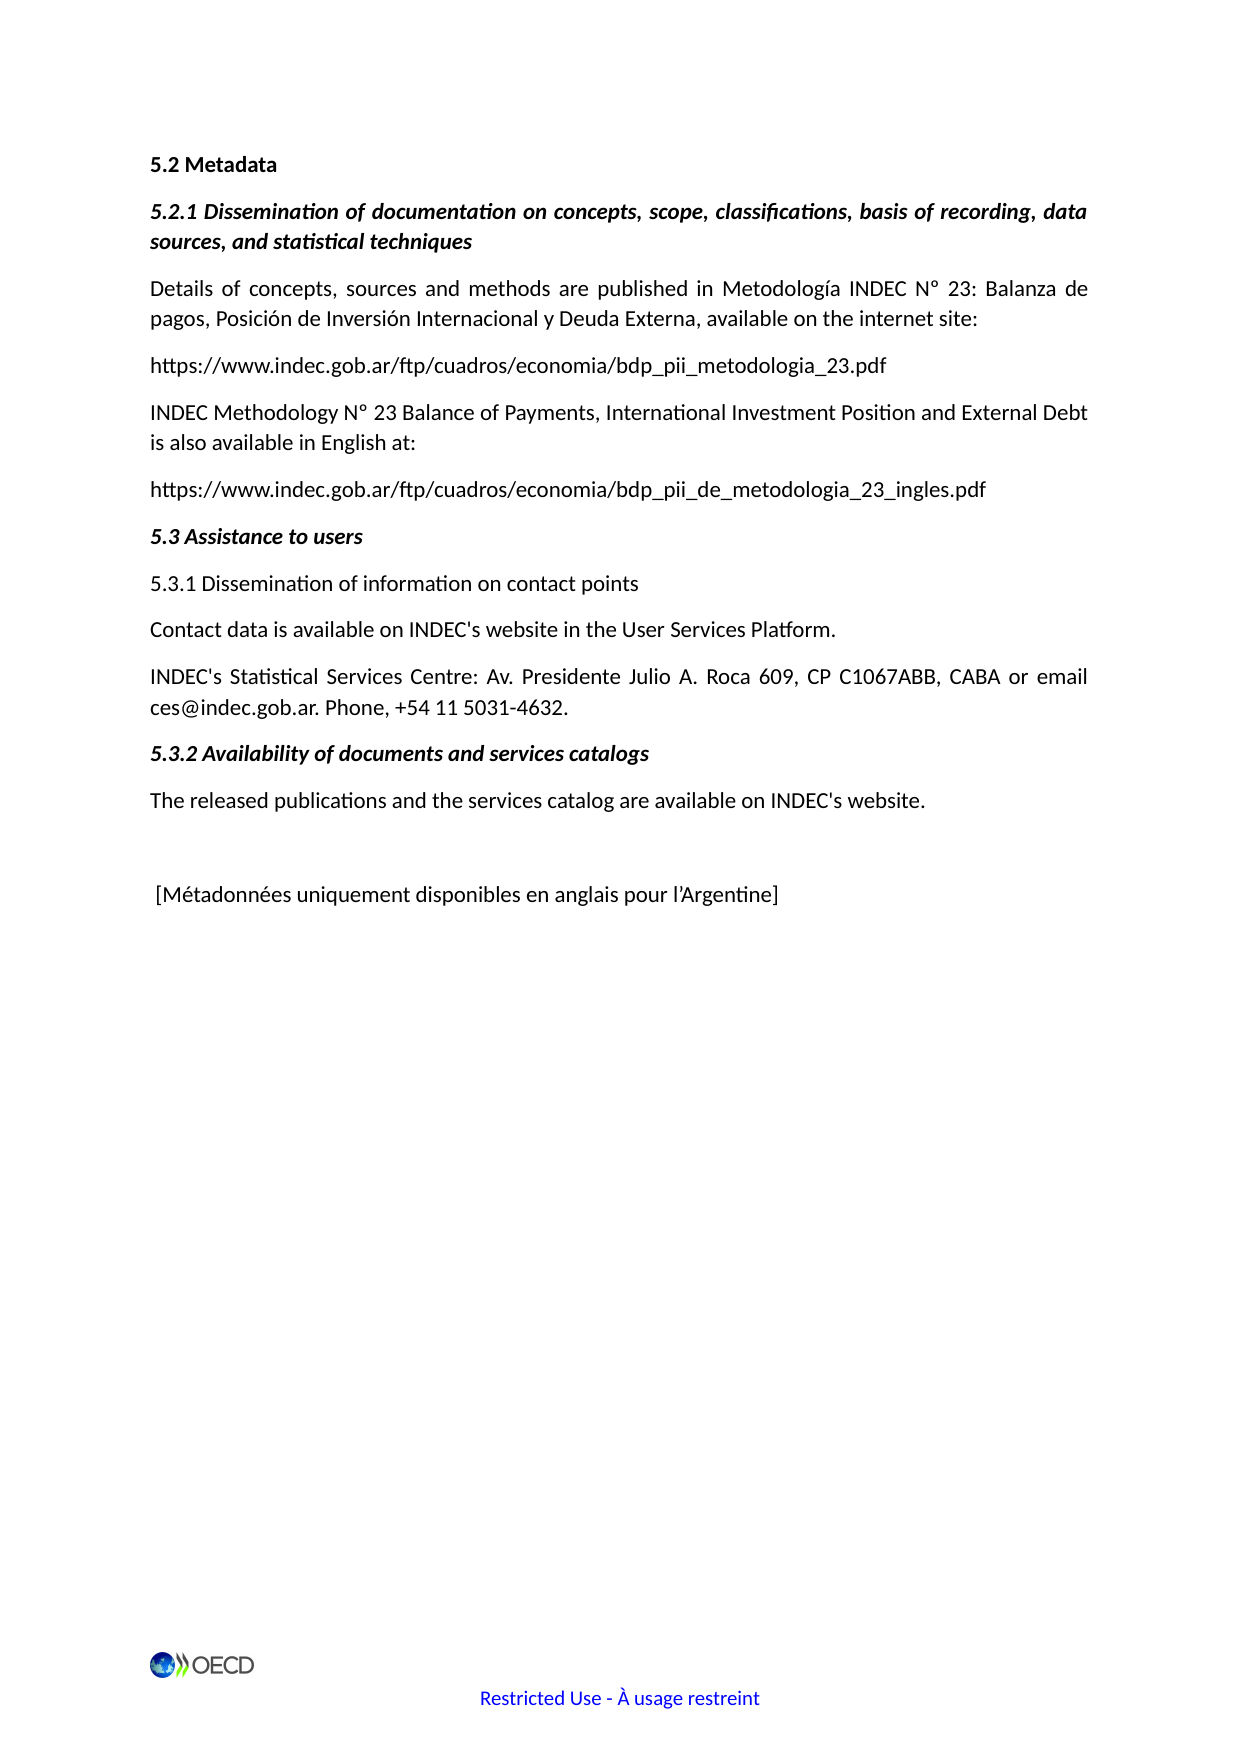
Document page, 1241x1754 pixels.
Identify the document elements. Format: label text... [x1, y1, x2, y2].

text 5.3.1 Dissemination of information on contact points [150, 569, 1090, 597]
text INDEC's Statistical Services Centre: Av. Presidente Julio A. Roca 609, CP C1067ABB, CABA or email ces@indec.gob.ar. Phone, +54 11 5031-4632. [150, 662, 1090, 721]
text [Métadonnées uniquement disponibles en anglais pour l’Argentine] [150, 880, 1090, 908]
text INDEC Methodology Nº 23 Balance of Payments, International Investment Position and External Debt is also available in English at: [150, 398, 1090, 456]
text Details of concepts, sources and methods are published in Metodología INDEC Nº 23: Balanza de pagos, Posición de Inversión Internacional y Deuda Externa, available on the internet site: [150, 274, 1090, 332]
text 5.3 Assistance to users [150, 522, 1090, 550]
text 5.2.1 Dissemination of documentation on concepts, scope, classifications, basis of recording, data sources, and statistical techniques [150, 197, 1090, 255]
text https://www.indec.gob.ar/ftp/cuadros/economia/bdp_pii_metodologia_23.pdf [150, 351, 1090, 379]
text 5.3.2 Availability of documents and services catalogs [150, 739, 1090, 768]
text 5.2 Metadata [150, 150, 1090, 178]
text Contact data is available on INDEC's website in the User Services Platform. [150, 616, 1090, 644]
text The released publications and the services catalog are available on INDEC's website. [150, 786, 1090, 814]
text https://www.indec.gob.ar/ftp/cuadros/economia/bdp_pii_de_metodologia_23_ingles.pdf [150, 475, 1090, 503]
picture [150, 1652, 254, 1678]
